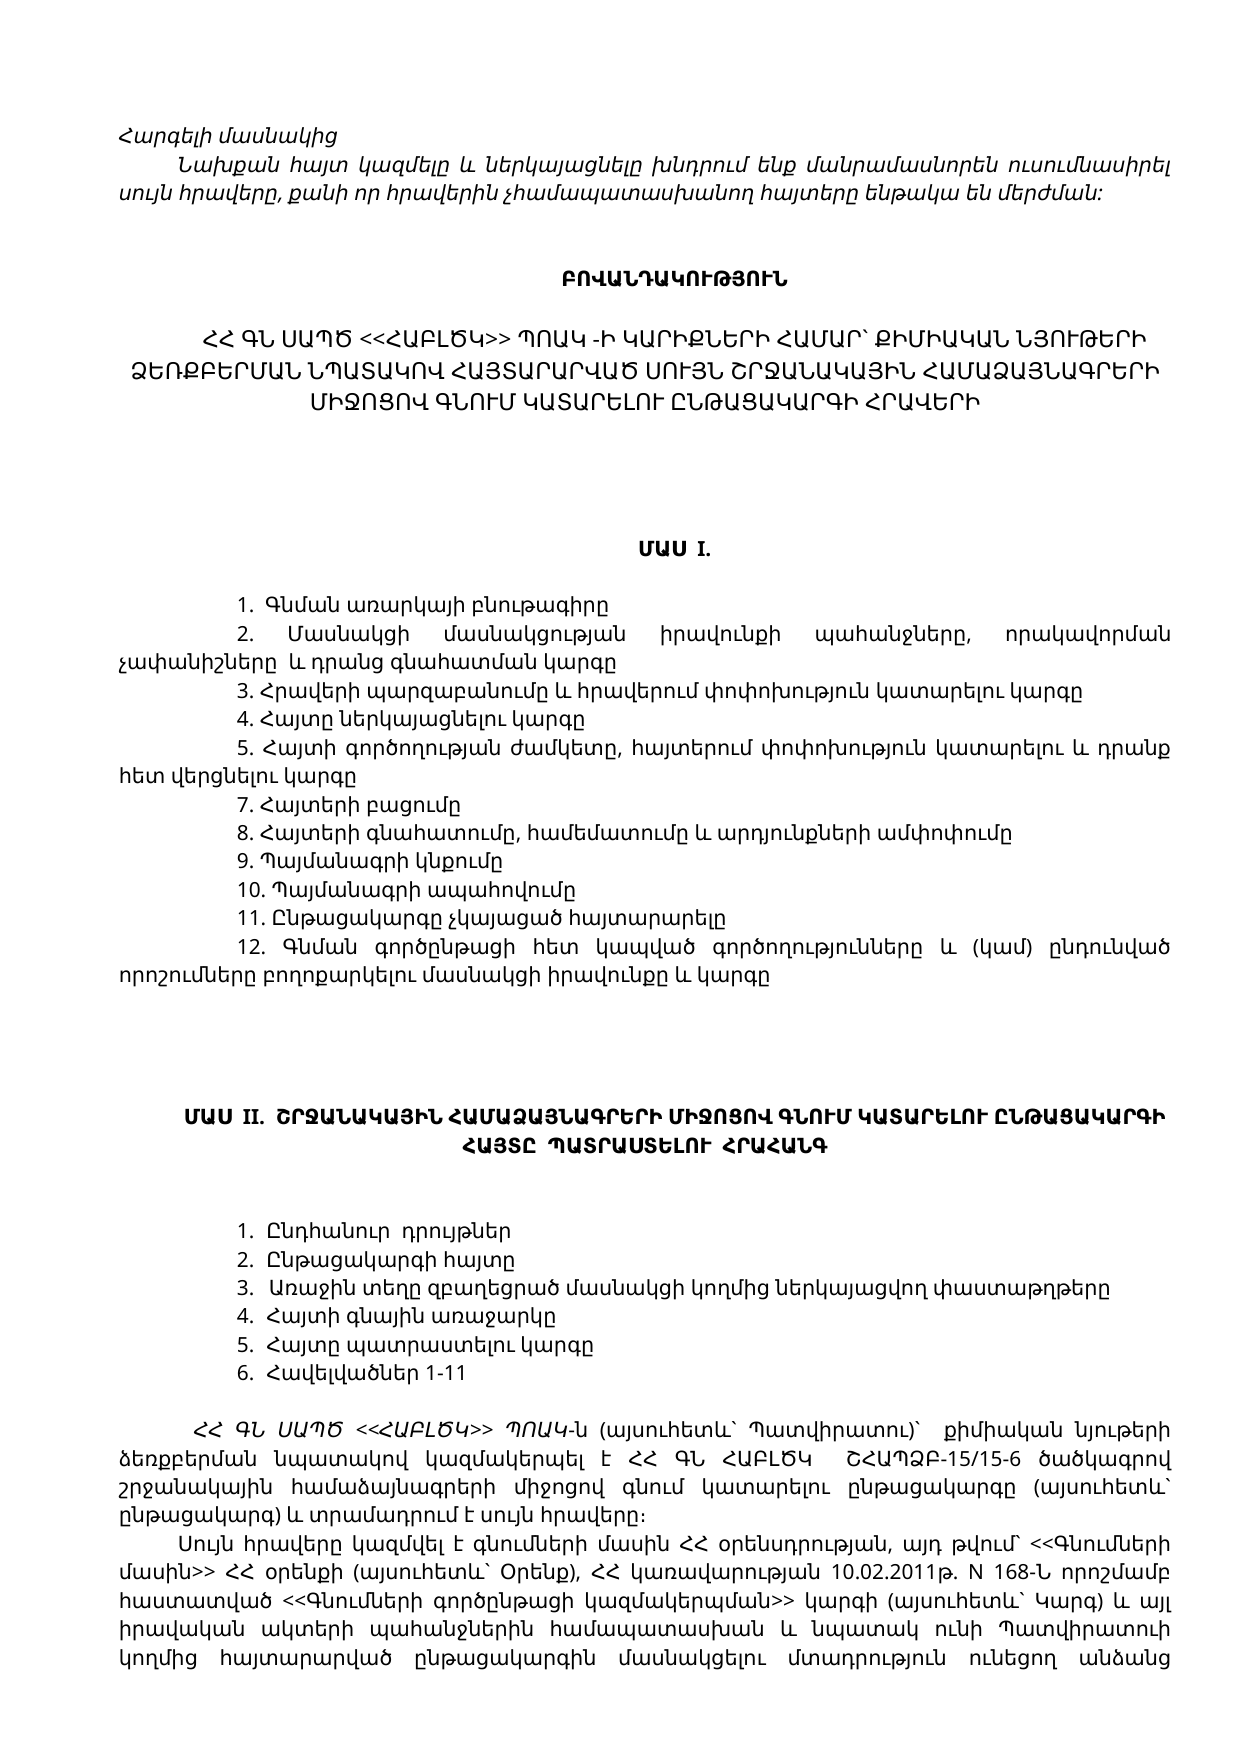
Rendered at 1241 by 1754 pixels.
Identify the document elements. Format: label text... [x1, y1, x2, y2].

text Հարգելի մասնակից [118, 122, 1171, 150]
text 12. Գնման գործընթացի հետ կապված գործողությունները և (կամ) ընդունված որոշումները բողոքարկելու մասնակցի իրավունքը և կարգը [118, 932, 1171, 989]
text 2. Մասնակցի մասնակցության իրավունքի պահանջները, որակավորման չափանիշները և դրանց գնահատման կարգը [118, 619, 1171, 676]
text 4. Հայտը ներկայացնելու կարգը [118, 704, 1171, 733]
text ՀՀ ԳՆ ՍԱՊԾ <<ՀԱԲԼԾԿ>> ՊՈԱԿ-ն (այսուհետև` Պատվիրատու)` քիմիական նյութերի ձեռքբերման նպատակով կազմակերպել է ՀՀ ԳՆ ՀԱԲԼԾԿ ՇՀԱՊՁԲ-15/15-6 ծածկագրով շրջանակային համաձայնագրերի միջոցով գնում կատարելու ընթացակարգը (այսուհետև` ընթացակարգ) և տրամադրում է սույն հրավերը։ [118, 1415, 1171, 1529]
text 6. Հավելվածներ 1-11 [118, 1358, 1171, 1387]
text 8. Հայտերի գնահատումը, համեմատումը և արդյունքների ամփոփումը [118, 818, 1171, 847]
text 2. Ընթացակարգի հայտը [118, 1245, 1171, 1273]
text ՄԱՍ I. [118, 534, 1171, 562]
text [118, 1529, 1171, 1671]
text 7. Հայտերի բացումը [118, 790, 1171, 818]
text 1. Գնման առարկայի բնութագիրը [118, 591, 1171, 619]
text 1. Ընդհանուր դրույթներ [118, 1216, 1171, 1245]
text 4. Հայտի գնային առաջարկը [118, 1302, 1171, 1330]
text ՄԱՍ II. ՇՐՋԱՆԱԿԱՅԻՆ ՀԱՄԱՁԱՅՆԱԳՐԵՐԻ ՄԻՋՈՑՈՎ ԳՆՈՒՄ ԿԱՏԱՐԵԼՈՒ ԸՆԹԱՑԱԿԱՐԳԻ ՀԱՅՏԸ ՊԱՏՐԱՍՏԵԼՈՒ ՀՐԱՀԱՆԳ [118, 1102, 1171, 1159]
text ՀՀ ԳՆ ՍԱՊԾ <<ՀԱԲԼԾԿ>> ՊՈԱԿ -Ի ԿԱՐԻՔՆԵՐԻ ՀԱՄԱՐ` ՔԻՄԻԱԿԱՆ ՆՅՈՒԹԵՐԻ ՁԵՌՔԲԵՐՄԱՆ ՆՊԱՏԱԿՈՎ ՀԱՅՏԱՐԱՐՎԱԾ ՍՈՒՅՆ ՇՐՋԱՆԱԿԱՅԻՆ ՀԱՄԱՁԱՅՆԱԳՐԵՐԻ ՄԻՋՈՑՈՎ ԳՆՈՒՄ ԿԱՏԱՐԵԼՈՒ ԸՆԹԱՑԱԿԱՐԳԻ ՀՐԱՎԵՐԻ [118, 323, 1171, 417]
text 10. Պայմանագրի ապահովումը [118, 875, 1171, 903]
text 5. Հայտը պատրաստելու կարգը [118, 1330, 1171, 1358]
text ԲՈՎԱՆԴԱԿՈՒԹՅՈՒՆ [118, 264, 1171, 292]
text 3. Հրավերի պարզաբանումը և հրավերում փոփոխություն կատարելու կարգը [118, 676, 1171, 704]
text 3. Առաջին տեղը զբաղեցրած մասնակցի կողմից ներկայացվող փաստաթղթերը [237, 1273, 1171, 1302]
text 9. Պայմանագրի կնքումը [118, 847, 1171, 875]
text 11. Ընթացակարգը չկայացած հայտարարելը [118, 903, 1171, 932]
text 5. Հայտի գործողության ժամկետը, հայտերում փոփոխություն կատարելու և դրանք հետ վերցնելու կարգը [118, 733, 1171, 790]
text Նախքան հայտ կազմելը և ներկայացնելը խնդրում ենք մանրամասնորեն ուսումնասիրել սույն հրավերը, քանի որ հրավերին չհամապատասխանող հայտերը ենթակա են մերժման: [118, 150, 1171, 207]
